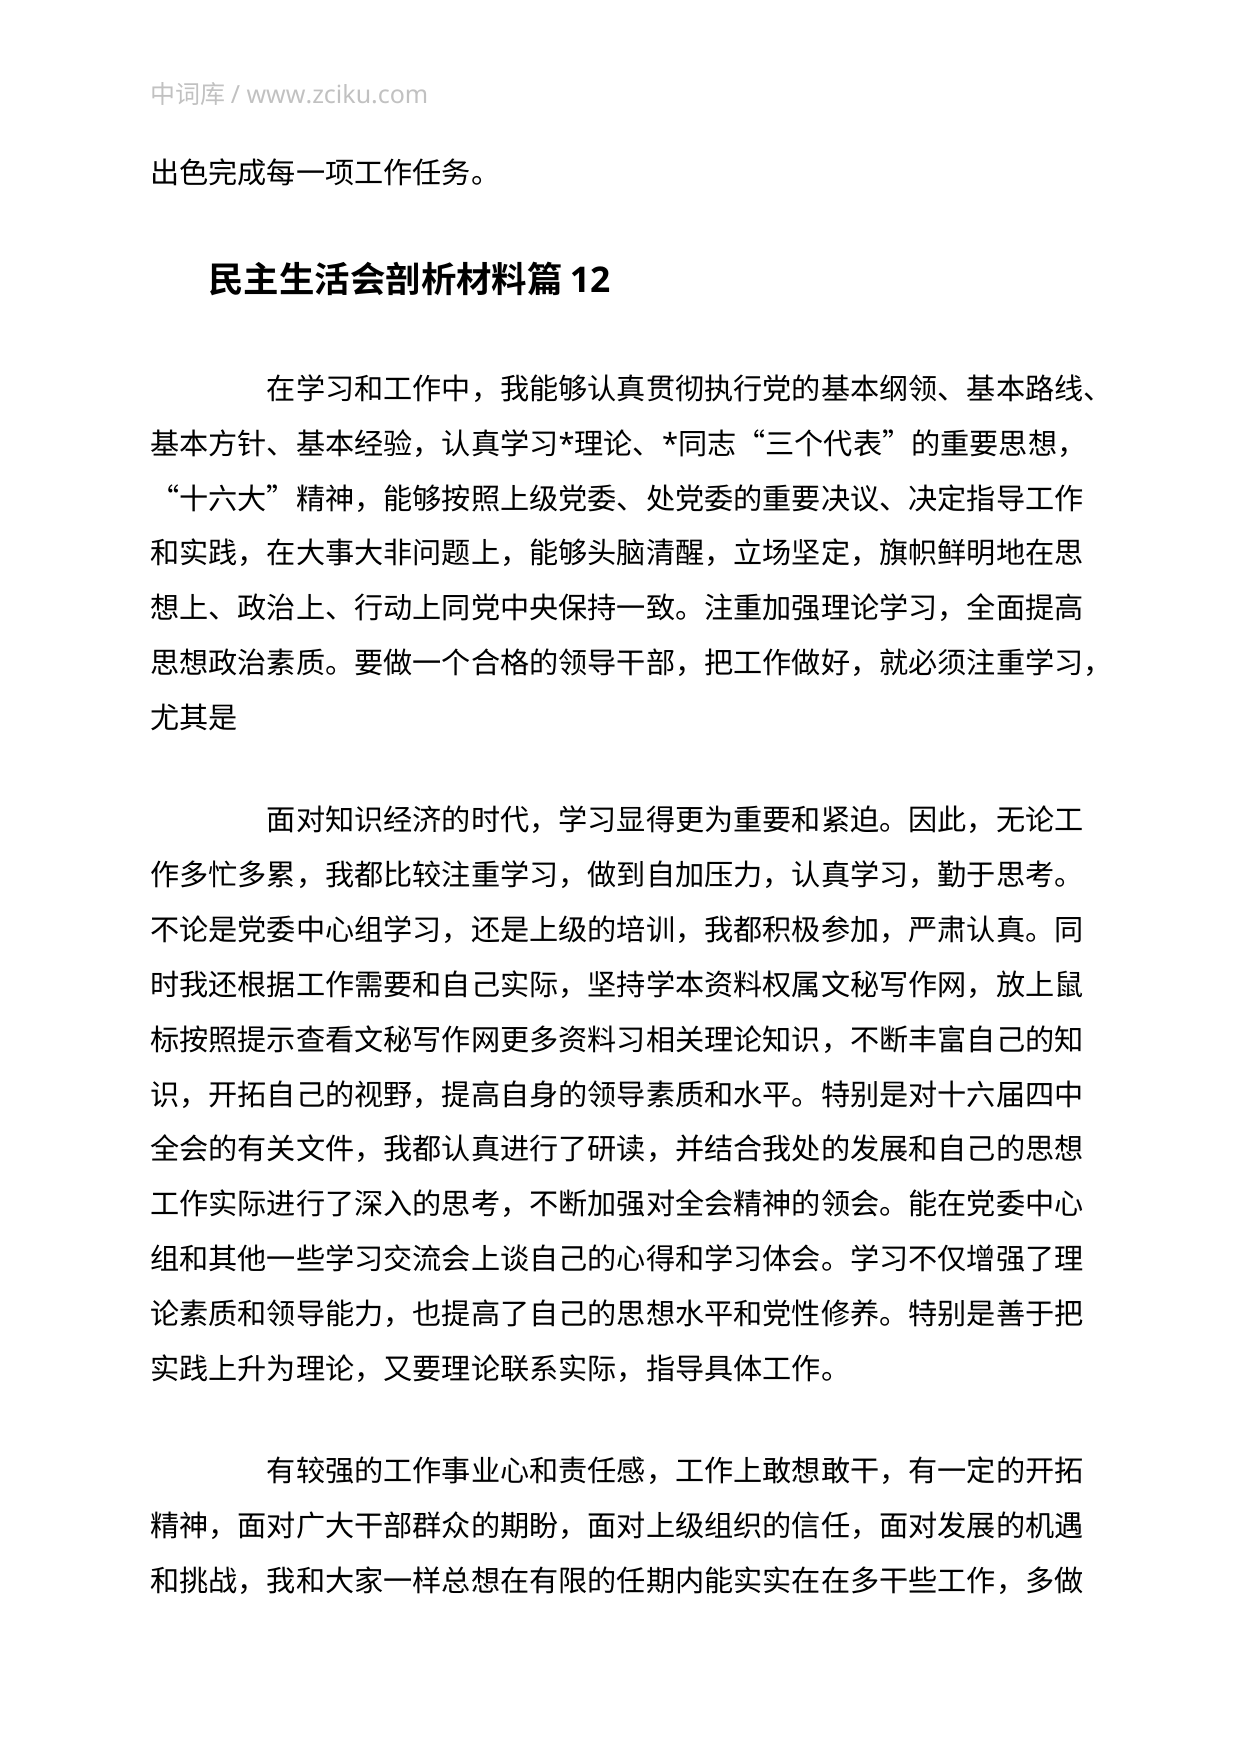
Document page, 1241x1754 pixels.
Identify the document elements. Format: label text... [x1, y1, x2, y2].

text 在学习和工作中，我能够认真贯彻执行党的基本纲领、基本路线、基本方针、基本经验，认真学习*理论、*同志“三个代表”的重要思想，“十六大”精神，能够按照上级党委、处党委的重要决议、决定指导工作和实践，在大事大非问题上，能够头脑清醒，立场坚定，旗帜鲜明地在思想上、政治上、行动上同党中央保持一致。注重加强理论学习，全面提高思想政治素质。要做一个合格的领导干部，把工作做好，就必须注重学习，尤其是 [150, 365, 1090, 737]
text 面对知识经济的时代，学习显得更为重要和紧迫。因此，无论工作多忙多累，我都比较注重学习，做到自加压力，认真学习，勤于思考。不论是党委中心组学习，还是上级的培训，我都积极参加，严肃认真。同时我还根据工作需要和自己实际，坚持学本资料权属文秘写作网，放上鼠标按照提示查看文秘写作网更多资料习相关理论知识，不断丰富自己的知识，开拓自己的视野，提高自身的领导素质和水平。特别是对十六届四中全会的有关文件，我都认真进行了研读，并结合我处的发展和自己的思想工作实际进行了深入的思考，不断加强对全会精神的领会。能在党委中心组和其他一些学习交流会上谈自己的心得和学习体会。学习不仅增强了理论素质和领导能力，也提高了自己的思想水平和党性修养。特别是善于把实践上升为理论，又要理论联系实际，指导具体工作。 [150, 797, 1090, 1388]
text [150, 150, 1090, 192]
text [150, 1447, 1090, 1599]
text 民主生活会剖析材料篇12 [150, 252, 1090, 303]
